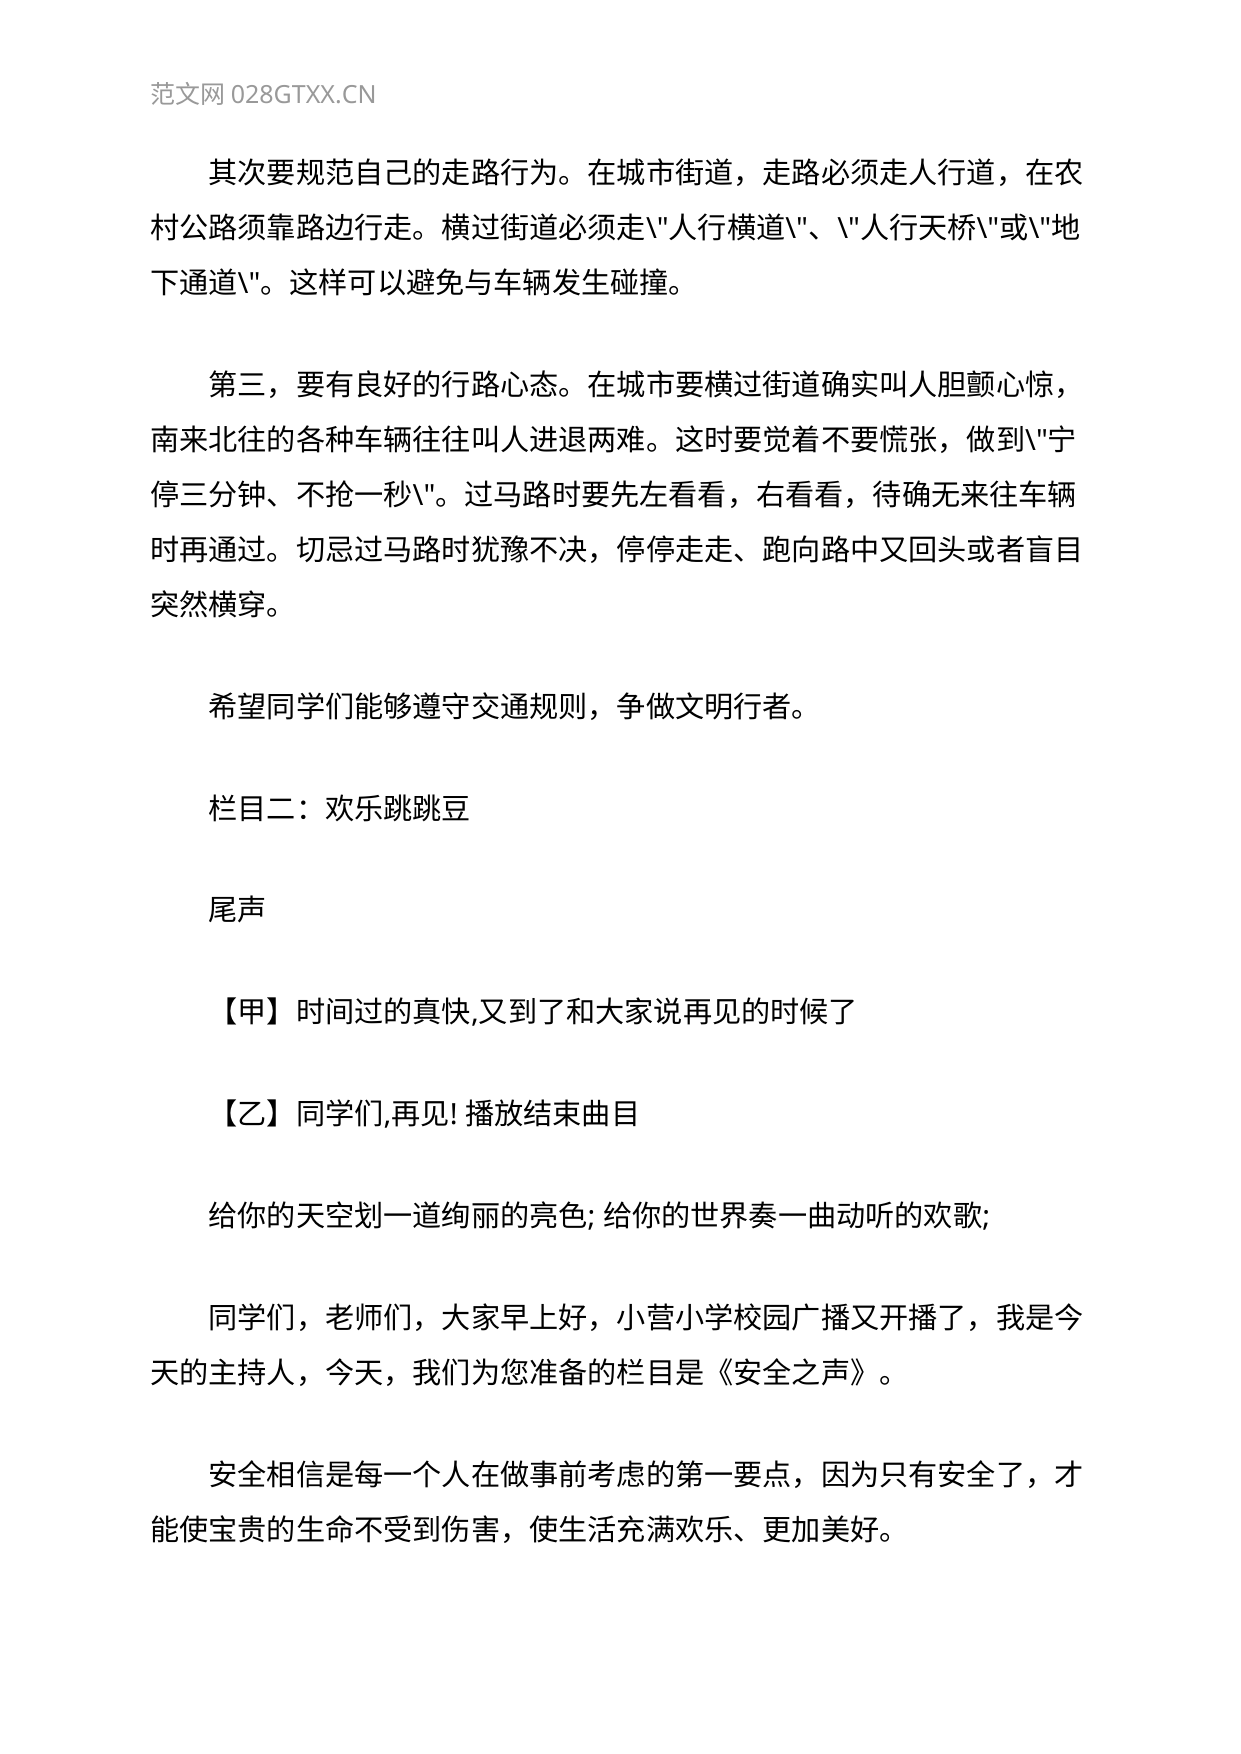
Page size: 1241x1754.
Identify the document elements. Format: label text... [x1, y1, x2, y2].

text 第三，要有良好的行路心态。在城市要横过街道确实叫人胆颤心惊，南来北往的各种车辆往往叫人进退两难。这时要觉着不要慌张，做到\"宁停三分钟、不抢一秒\"。过马路时要先左看看，右看看，待确无来往车辆时再通过。切忌过马路时犹豫不决，停停走走、跑向路中又回头或者盲目突然横穿。 [150, 362, 1090, 624]
text 给你的天空划一道绚丽的亮色; 给你的世界奏一曲动听的欢歌; [150, 1193, 1090, 1235]
text 希望同学们能够遵守交通规则，争做文明行者。 [150, 683, 1090, 726]
text 栏目二：欢乐跳跳豆 [150, 785, 1090, 827]
text 尾声 [150, 887, 1090, 929]
text 其次要规范自己的走路行为。在城市街道，走路必须走人行道，在农村公路须靠路边行走。横过街道必须走\"人行横道\"、\"人行天桥\"或\"地下通道\"。这样可以避免与车辆发生碰撞。 [150, 150, 1090, 302]
text 同学们，老师们，大家早上好，小营小学校园广播又开播了，我是今天的主持人，今天，我们为您准备的栏目是《安全之声》。 [150, 1295, 1090, 1392]
text 安全相信是每一个人在做事前考虑的第一要点，因为只有安全了，才能使宝贵的生命不受到伤害，使生活充满欢乐、更加美好。 [150, 1451, 1090, 1548]
text 【乙】同学们,再见! 播放结束曲目 [150, 1091, 1090, 1133]
text 【甲】时间过的真快,又到了和大家说再见的时候了 [150, 989, 1090, 1031]
